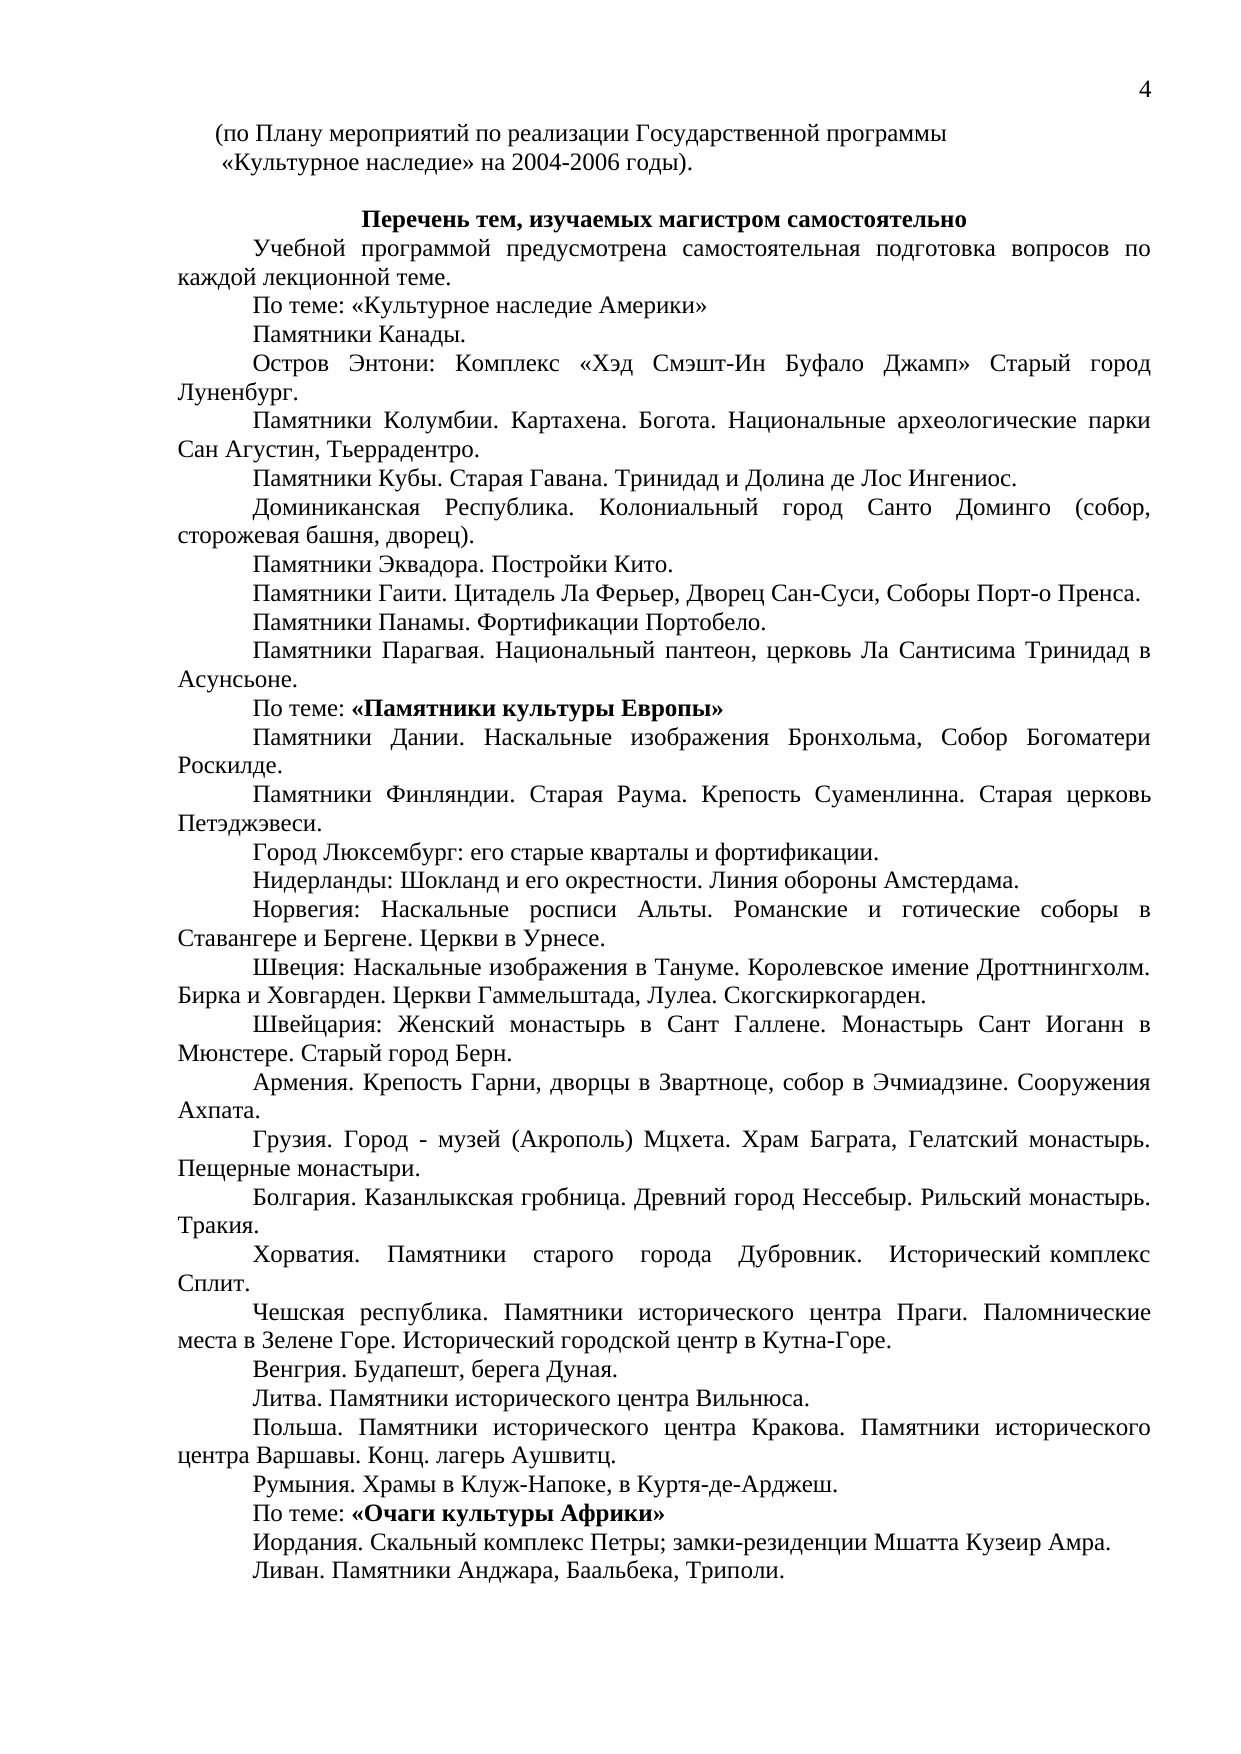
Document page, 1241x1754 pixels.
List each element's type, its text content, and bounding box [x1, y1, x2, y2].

text Памятники Дании. Наскальные изображения Бронхольма, Собор Богоматери Роскилде. [177, 722, 1152, 779]
text Грузия. Город - музей (Акрополь) Мцхета. Храм Баграта, Гелатский монастырь. Пещерные монастыри. [177, 1124, 1152, 1182]
text Болгария. Казанлыкская гробница. Древний город Нессебыр. Рильский монастырь. Тракия. [177, 1182, 1152, 1239]
text Ливан. Памятники Анджара, Баальбека, Триполи. [177, 1556, 1152, 1584]
text Памятники Кубы. Старая Гавана. Тринидад и Долина де Лос Ингениос. [177, 463, 1152, 492]
text Остров Энтони: Комплекс «Хэд Смэшт-Ин Буфало Джамп» Старый город Луненбург. [177, 348, 1152, 406]
text (по Плану мероприятий по реализации Государственной программы [177, 118, 1152, 147]
text Памятники Парагвая. Национальный пантеон, церковь Ла Сантисима Тринидад в Асунсьоне. [177, 636, 1152, 693]
text По теме: «Памятники культуры Европы» [177, 693, 1152, 722]
text Румыния. Храмы в Клуж-Напоке, в Куртя-де-Арджеш. [177, 1469, 1152, 1498]
text Доминиканская Республика. Колониальный город Санто Доминго (собор, сторожевая башня, дворец). [177, 492, 1152, 549]
text Памятники Финляндии. Старая Раума. Крепость Суаменлинна. Старая церковь Петэджэвеси. [177, 779, 1152, 837]
text Чешская республика. Памятники исторического центра Праги. Паломнические места в Зелене Горе. Исторический городской центр в Кутна-Горе. [177, 1297, 1152, 1354]
text Город Люксембург: его старые кварталы и фортификации. [177, 837, 1152, 866]
text По теме: «Очаги культуры Африки» [177, 1498, 1152, 1527]
text Перечень тем, изучаемых магистром самостоятельно [177, 204, 1152, 233]
text Норвегия: Наскальные росписи Альты. Романские и готические соборы в Ставангере и Бергене. Церкви в Урнесе. [177, 894, 1152, 952]
text Памятники Эквадора. Постройки Кито. [177, 549, 1152, 578]
text Швеция: Наскальные изображения в Тануме. Королевское имение Дроттнингхолм. Бирка и Ховгарден. Церкви Гаммельштада, Лулеа. Скогскиркогарден. [177, 952, 1152, 1009]
text Иордания. Скальный комплекс Петры; замки-резиденции Мшатта Кузеир Амра. [177, 1527, 1152, 1556]
text «Культурное наследие» на 2004-2006 годы). [177, 147, 1152, 176]
text Памятники Канады. [177, 319, 1152, 348]
text Венгрия. Будапешт, берега Дуная. [177, 1354, 1152, 1383]
text Памятники Колумбии. Картахена. Богота. Национальные археологические парки Сан Агустин, Тьеррадентро. [177, 406, 1152, 463]
text Нидерланды: Шокланд и его окрестности. Линия обороны Амстердама. [177, 866, 1152, 894]
text Литва. Памятники исторического центра Вильнюса. [177, 1383, 1152, 1412]
text Памятники Панамы. Фортификации Портобело. [177, 607, 1152, 636]
text Хорватия. Памятники старого города Дубровник. Исторический комплекс Сплит. [177, 1239, 1152, 1297]
text Памятники Гаити. Цитадель Ла Ферьер, Дворец Сан-Суси, Соборы Порт-о Пренса. [177, 578, 1152, 607]
text Швейцария: Женский монастырь в Сант Галлене. Монастырь Сант Иоганн в Мюнстере. Старый город Берн. [177, 1009, 1152, 1067]
text Польша. Памятники исторического центра Кракова. Памятники исторического центра Варшавы. Конц. лагерь Аушвитц. [177, 1412, 1152, 1469]
text По теме: «Культурное наследие Америки» [177, 291, 1152, 319]
text Учебной программой предусмотрена самостоятельная подготовка вопросов по каждой лекционной теме. [177, 233, 1152, 291]
text Армения. Крепость Гарни, дворцы в Звартноце, собор в Эчмиадзине. Сооружения Ахпата. [177, 1067, 1152, 1124]
